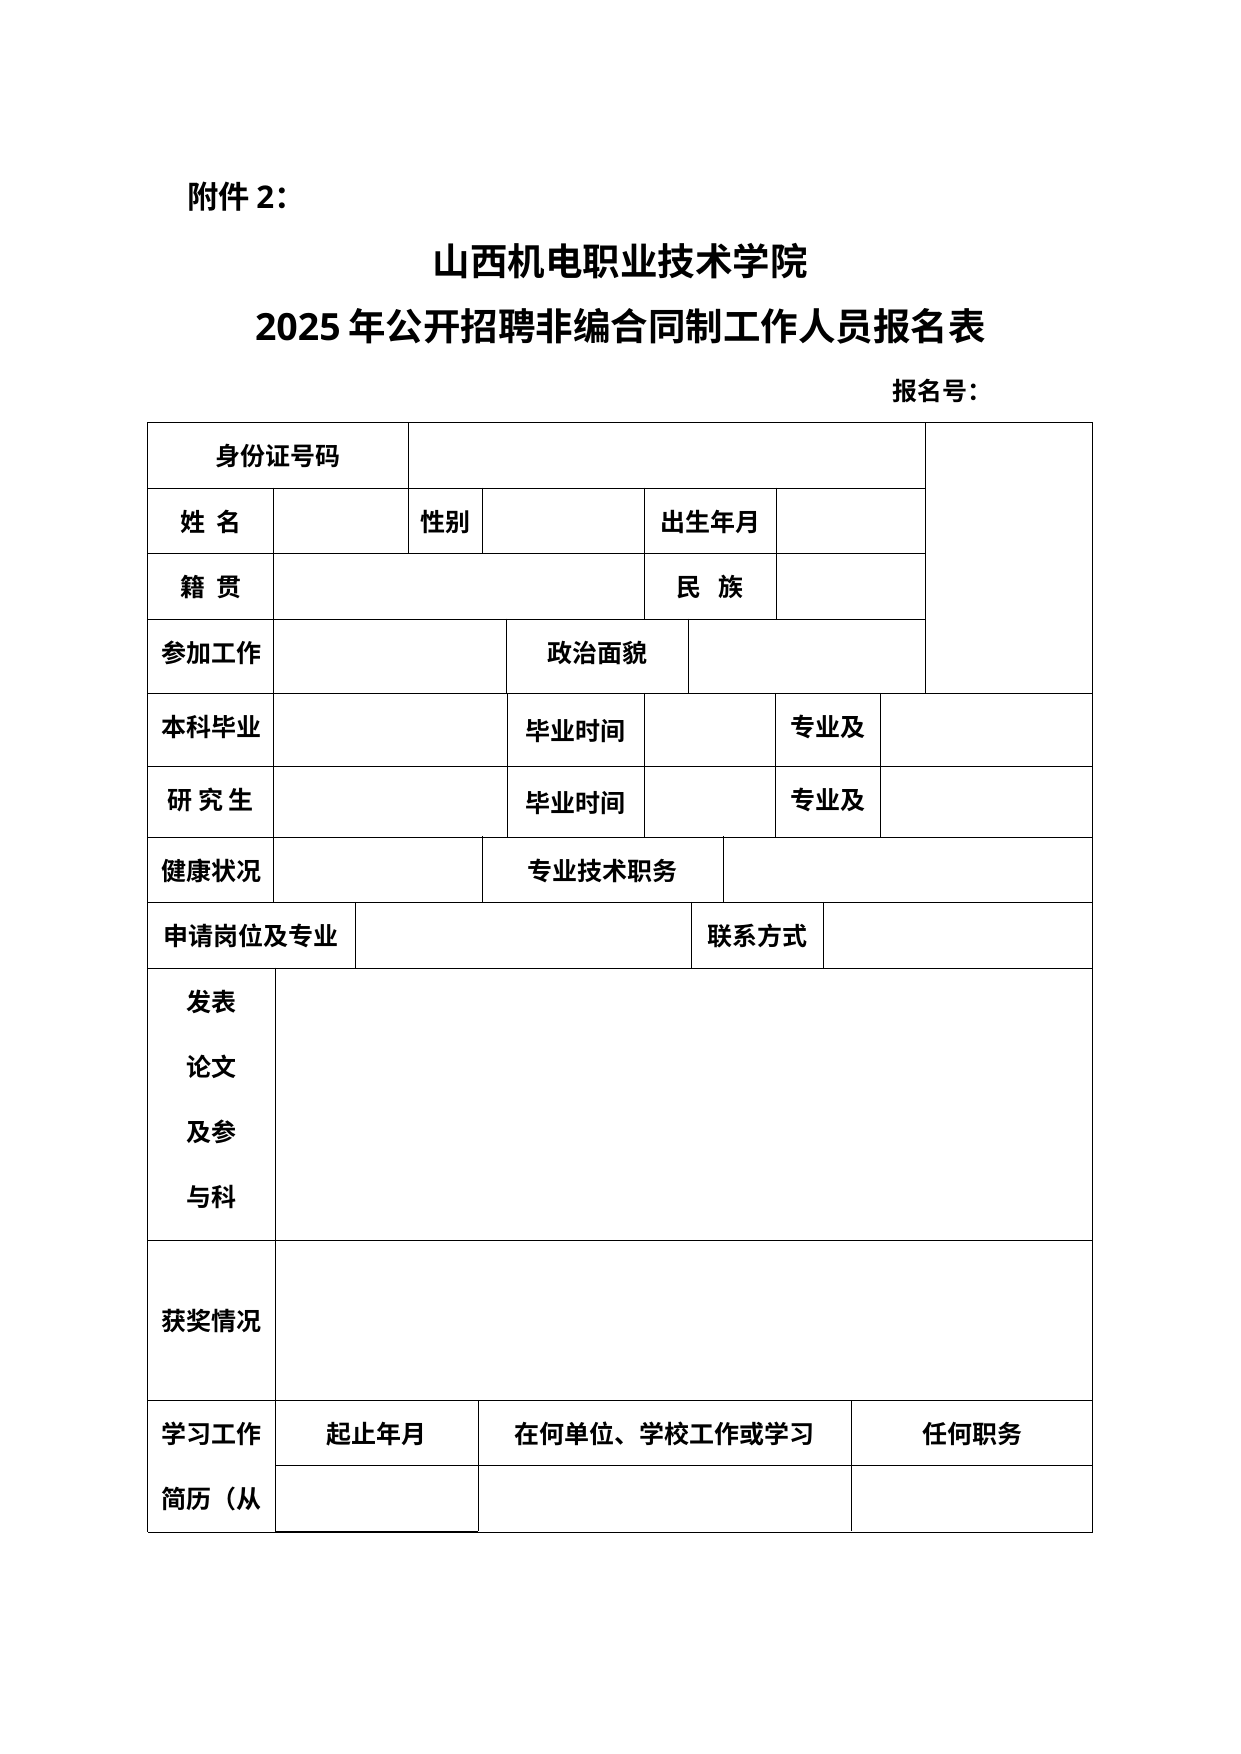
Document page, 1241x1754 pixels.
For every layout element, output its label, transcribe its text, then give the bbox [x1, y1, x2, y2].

table_cell [276, 1241, 1092, 1400]
table_cell [356, 903, 691, 967]
text 附件2： [187, 162, 1053, 227]
table_header 身份证号码 [148, 423, 408, 487]
table_cell [689, 620, 925, 693]
table_cell 获奖情况 [148, 1241, 275, 1400]
table_cell [483, 489, 644, 553]
table_cell 起止年月 [276, 1401, 478, 1465]
text 山西机电职业技术学院 [187, 227, 1053, 292]
text 报名号： [253, 357, 1053, 422]
table_cell 姓 名 [148, 489, 273, 553]
table_cell 专业及学 位 [776, 694, 880, 766]
table_header [926, 423, 1092, 693]
table_cell [274, 767, 507, 836]
table_cell [777, 489, 925, 553]
table_cell [276, 1466, 478, 1531]
table_cell 学习工作简历（从小学填起） [148, 1401, 275, 1531]
table_cell 专业技术职务 [483, 838, 723, 902]
table_cell [274, 620, 506, 693]
table_cell [645, 694, 775, 766]
table_cell [645, 767, 775, 836]
table_cell 参加工作时 间 [148, 620, 273, 693]
table_cell 研 究 生 毕业院校 [148, 767, 273, 836]
table_cell [274, 554, 644, 618]
table_cell 发表 论文 及参 与科 研课 题情 况 [148, 969, 275, 1239]
table_cell [852, 1466, 1092, 1531]
table_cell 民 族 [645, 554, 776, 618]
table_cell 健康状况 [148, 838, 273, 902]
table_cell 在何单位、学校工作或学习 [479, 1401, 851, 1465]
table_cell 毕业时间 [508, 694, 644, 766]
table_cell [276, 969, 1092, 1239]
table_cell [777, 554, 925, 618]
table_cell [824, 903, 1092, 967]
table_cell 毕业时间 [508, 767, 644, 836]
table_cell 任何职务 [852, 1401, 1092, 1465]
table_cell 性别 [409, 489, 482, 553]
table_cell [724, 838, 1092, 902]
table_cell 本科毕业院 校 [148, 694, 273, 766]
table_header [409, 423, 925, 487]
table_cell [479, 1466, 851, 1531]
table_cell [274, 838, 482, 902]
table_cell 申请岗位及专业 [148, 903, 355, 967]
text 2025年公开招聘非编合同制工作人员报名表 [187, 292, 1053, 357]
table_cell [274, 489, 408, 553]
table_cell 政治面貌 及加入时间 [507, 620, 688, 693]
table_cell [274, 694, 507, 766]
table_cell [881, 694, 1092, 766]
table_cell 专业及学 位 [776, 767, 880, 836]
table_cell 出生年月 [645, 489, 776, 553]
table_cell 联系方式 [692, 903, 823, 967]
table_cell [881, 767, 1092, 836]
table_cell 籍 贯 [148, 554, 273, 618]
